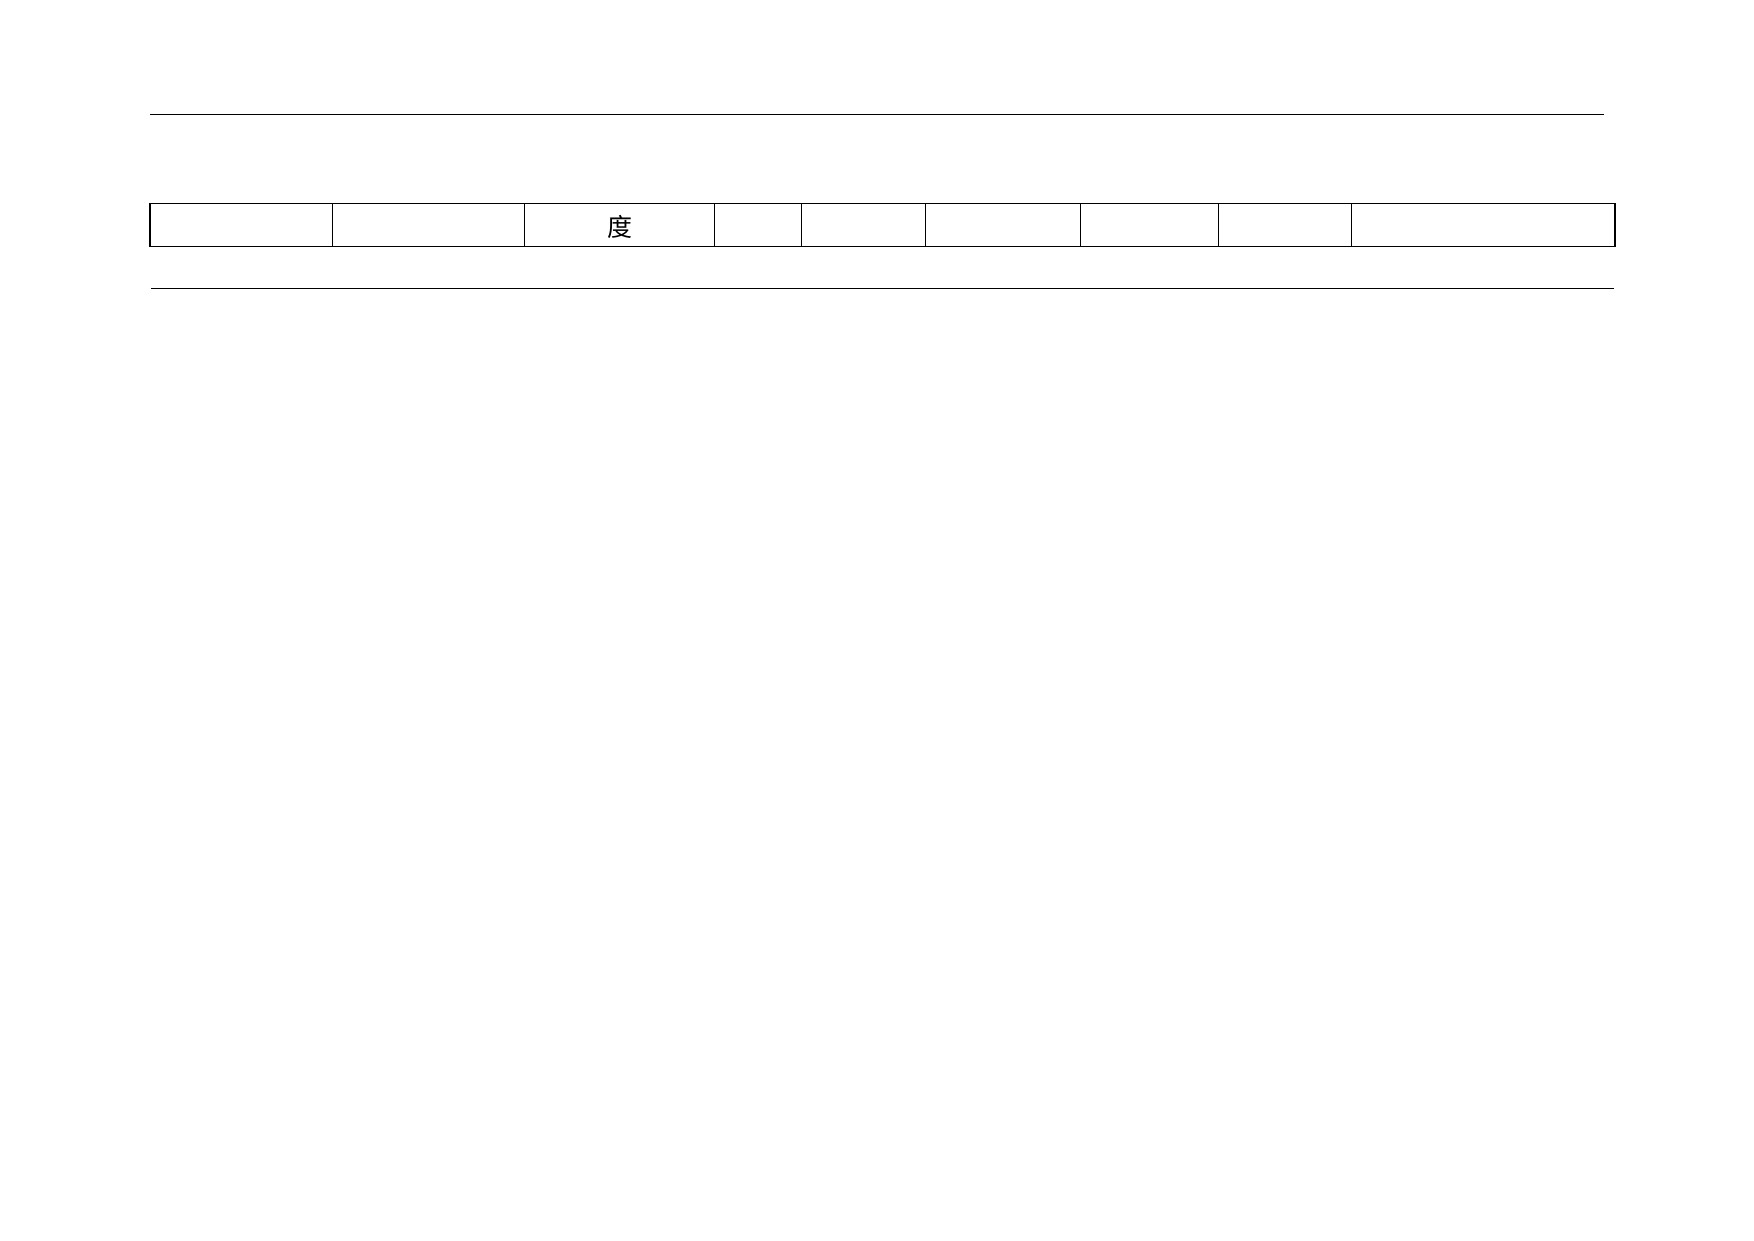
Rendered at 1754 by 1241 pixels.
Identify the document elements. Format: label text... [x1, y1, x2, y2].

table_cell [1080, 247, 1218, 288]
table_cell [925, 247, 1080, 288]
table_cell 工作人员对新增设备使用的满意度 [525, 204, 714, 246]
table_cell [1351, 247, 1615, 288]
table_cell [333, 247, 525, 288]
table_cell 98 [802, 204, 925, 246]
table_cell [1219, 247, 1351, 288]
table_cell 10 [1219, 204, 1351, 246]
table_cell 10 [715, 204, 801, 246]
table_cell [150, 247, 333, 288]
table_cell 98% [926, 204, 1080, 246]
table_cell 服务对象满意度指标 [333, 204, 524, 246]
table_cell [1352, 204, 1614, 246]
table_cell [714, 247, 802, 288]
table_cell 100.00% [1081, 204, 1218, 246]
table_cell [802, 247, 925, 288]
table_cell 满意度指标 [151, 204, 332, 246]
table_cell [525, 247, 714, 288]
